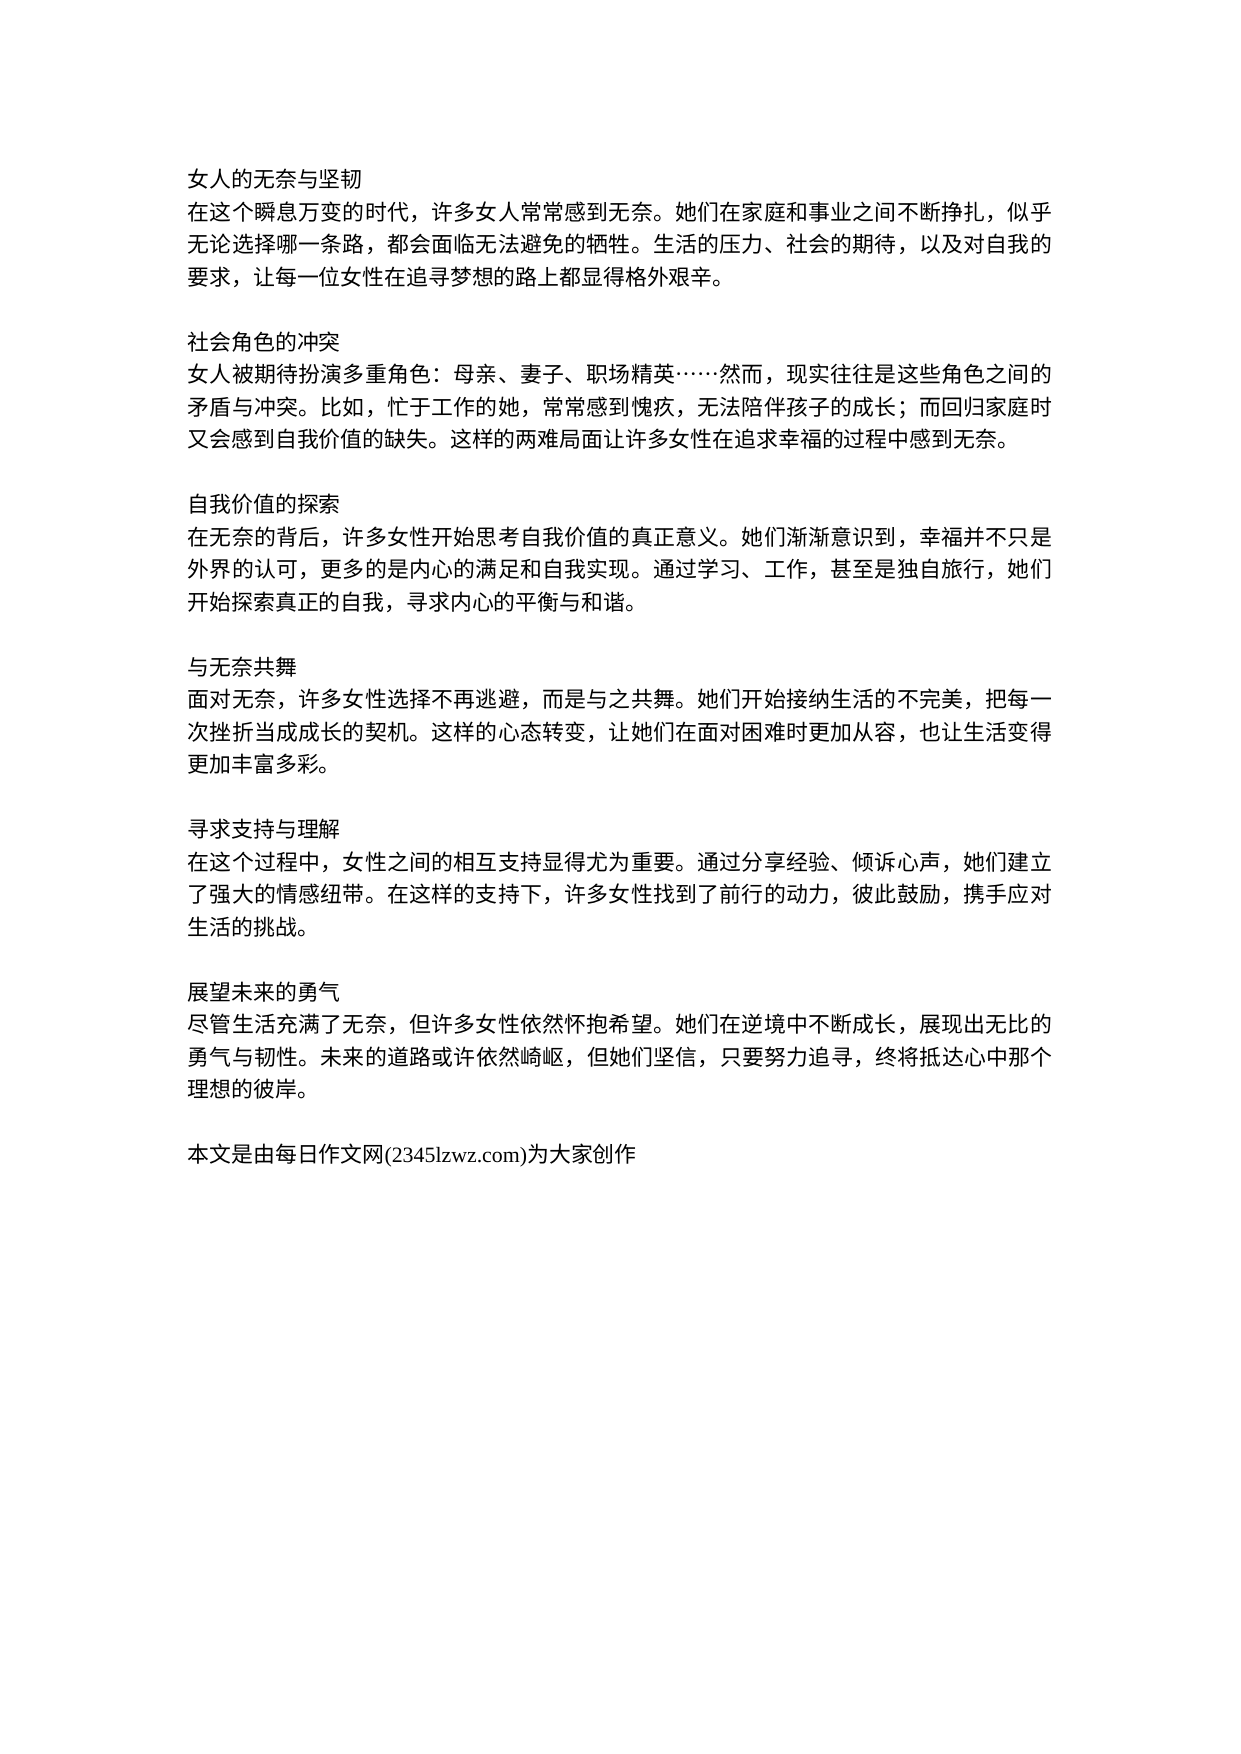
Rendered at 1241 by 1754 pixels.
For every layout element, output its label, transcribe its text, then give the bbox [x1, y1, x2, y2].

text 尽管生活充满了无奈，但许多女性依然怀抱希望。她们在逆境中不断成长，展现出无比的勇气与韧性。未来的道路或许依然崎岖，但她们坚信，只要努力追寻，终将抵达心中那个理想的彼岸。 [187, 1007, 1053, 1104]
text 展望未来的勇气 [187, 974, 1053, 1007]
text 女人的无奈与坚韧 [187, 162, 1053, 194]
text 女人被期待扮演多重角色：母亲、妻子、职场精英……然而，现实往往是这些角色之间的矛盾与冲突。比如，忙于工作的她，常常感到愧疚，无法陪伴孩子的成长；而回归家庭时，又会感到自我价值的缺失。这样的两难局面让许多女性在追求幸福的过程中感到无奈。 [187, 357, 1053, 454]
text 本文是由每日作文网(2345lzwz.com)为大家创作 [187, 1137, 1053, 1169]
text 面对无奈，许多女性选择不再逃避，而是与之共舞。她们开始接纳生活的不完美，把每一次挫折当成成长的契机。这样的心态转变，让她们在面对困难时更加从容，也让生活变得更加丰富多彩。 [187, 682, 1053, 779]
text 寻求支持与理解 [187, 812, 1053, 844]
text 与无奈共舞 [187, 649, 1053, 682]
text 在无奈的背后，许多女性开始思考自我价值的真正意义。她们渐渐意识到，幸福并不只是外界的认可，更多的是内心的满足和自我实现。通过学习、工作，甚至是独自旅行，她们开始探索真正的自我，寻求内心的平衡与和谐。 [187, 519, 1053, 617]
text 在这个瞬息万变的时代，许多女人常常感到无奈。她们在家庭和事业之间不断挣扎，似乎无论选择哪一条路，都会面临无法避免的牺牲。生活的压力、社会的期待，以及对自我的要求，让每一位女性在追寻梦想的路上都显得格外艰辛。 [187, 194, 1053, 292]
text 在这个过程中，女性之间的相互支持显得尤为重要。通过分享经验、倾诉心声，她们建立了强大的情感纽带。在这样的支持下，许多女性找到了前行的动力，彼此鼓励，携手应对生活的挑战。 [187, 844, 1053, 942]
text 社会角色的冲突 [187, 324, 1053, 357]
text 自我价值的探索 [187, 487, 1053, 519]
